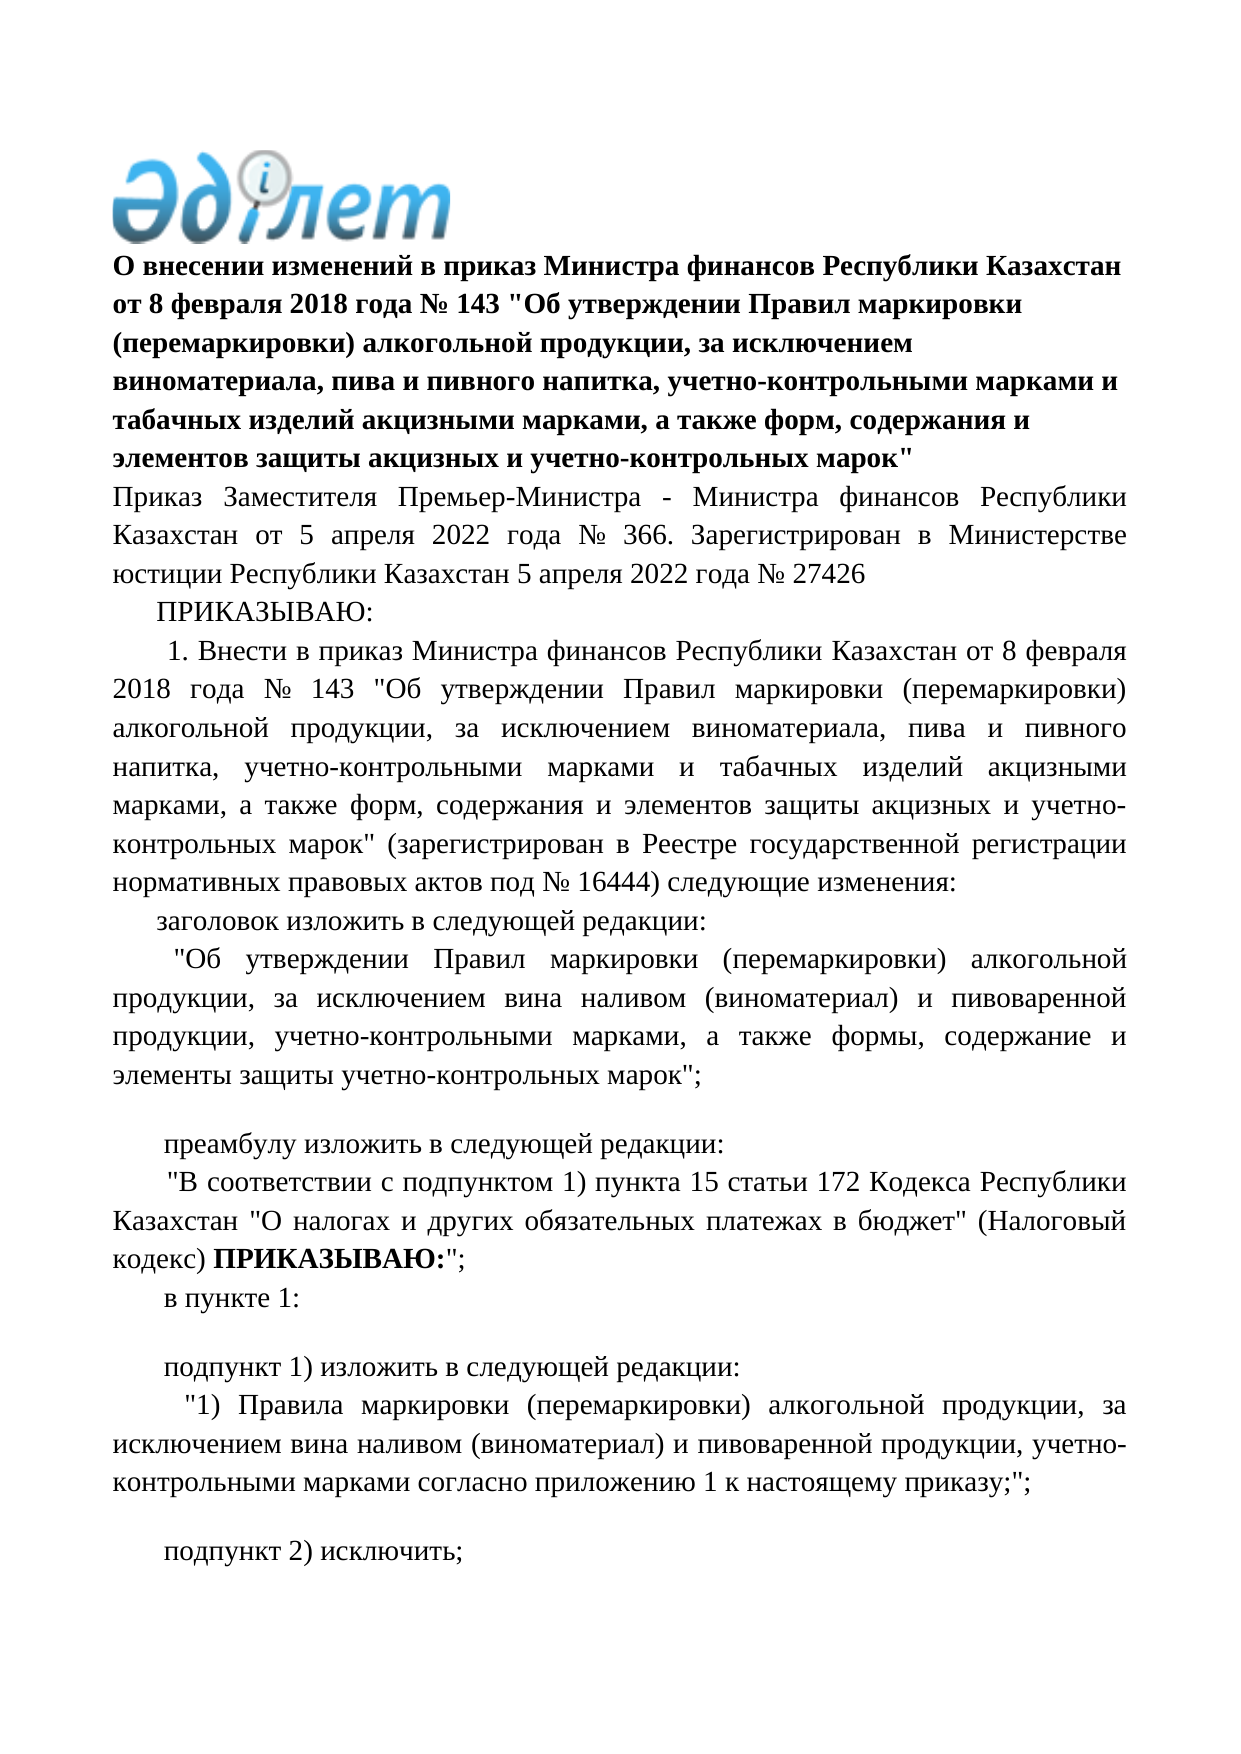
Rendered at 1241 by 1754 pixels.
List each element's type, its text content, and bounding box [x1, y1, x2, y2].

text "В соответствии с подпунктом 1) пункта 15 статьи 172 Кодекса Республики Казахстан "О налогах и других обязательных платежах в бюджет" (Налоговый кодекс) ПРИКАЗЫВАЮ:"; [112, 1164, 1128, 1275]
text Приказ Заместителя Премьер-Министра - Министра финансов Республики Казахстан от 5 апреля 2022 года № 366. Зарегистрирован в Министерстве юстиции Республики Казахстан 5 апреля 2022 года № 27426 [112, 479, 1128, 589]
text О внесении изменений в приказ Министра финансов Республики Казахстан от 8 февраля 2018 года № 143 "Об утверждении Правил маркировки (перемаркировки) алкогольной продукции, за исключением виноматериала, пива и пивного напитка, учетно-контрольными марками и табачных изделий акцизными марками, а также форм, содержания и элементов защиты акцизных и учетно-контрольных марок" [112, 248, 1128, 474]
picture [112, 150, 451, 244]
text 1. Внести в приказ Министра финансов Республики Казахстан от 8 февраля 2018 года № 143 "Об утверждении Правил маркировки (перемаркировки) алкогольной продукции, за исключением виноматериала, пива и пивного напитка, учетно-контрольными марками и табачных изделий акцизными марками, а также форм, содержания и элементов защиты акцизных и учетно-контрольных марок" (зарегистрирован в Реестре государственной регистрации нормативных правовых актов под № 16444) следующие изменения: [112, 633, 1128, 898]
text подпункт 2) исключить; [112, 1533, 1128, 1567]
text подпункт 1) изложить в следующей редакции: [112, 1349, 1128, 1382]
text заголовок изложить в следующей редакции: [112, 903, 1128, 936]
text преамбулу изложить в следующей редакции: [112, 1126, 1128, 1159]
text "1) Правила маркировки (перемаркировки) алкогольной продукции, за исключением вина наливом (виноматериал) и пивоваренной продукции, учетно-контрольными марками согласно приложению 1 к настоящему приказу;"; [112, 1387, 1128, 1498]
text в пункте 1: [112, 1280, 1128, 1313]
text "Об утверждении Правил маркировки (перемаркировки) алкогольной продукции, за исключением вина наливом (виноматериал) и пивоваренной продукции, учетно-контрольными марками, а также формы, содержание и элементы защиты учетно-контрольных марок"; [112, 941, 1128, 1091]
text ПРИКАЗЫВАЮ: [112, 594, 1128, 628]
